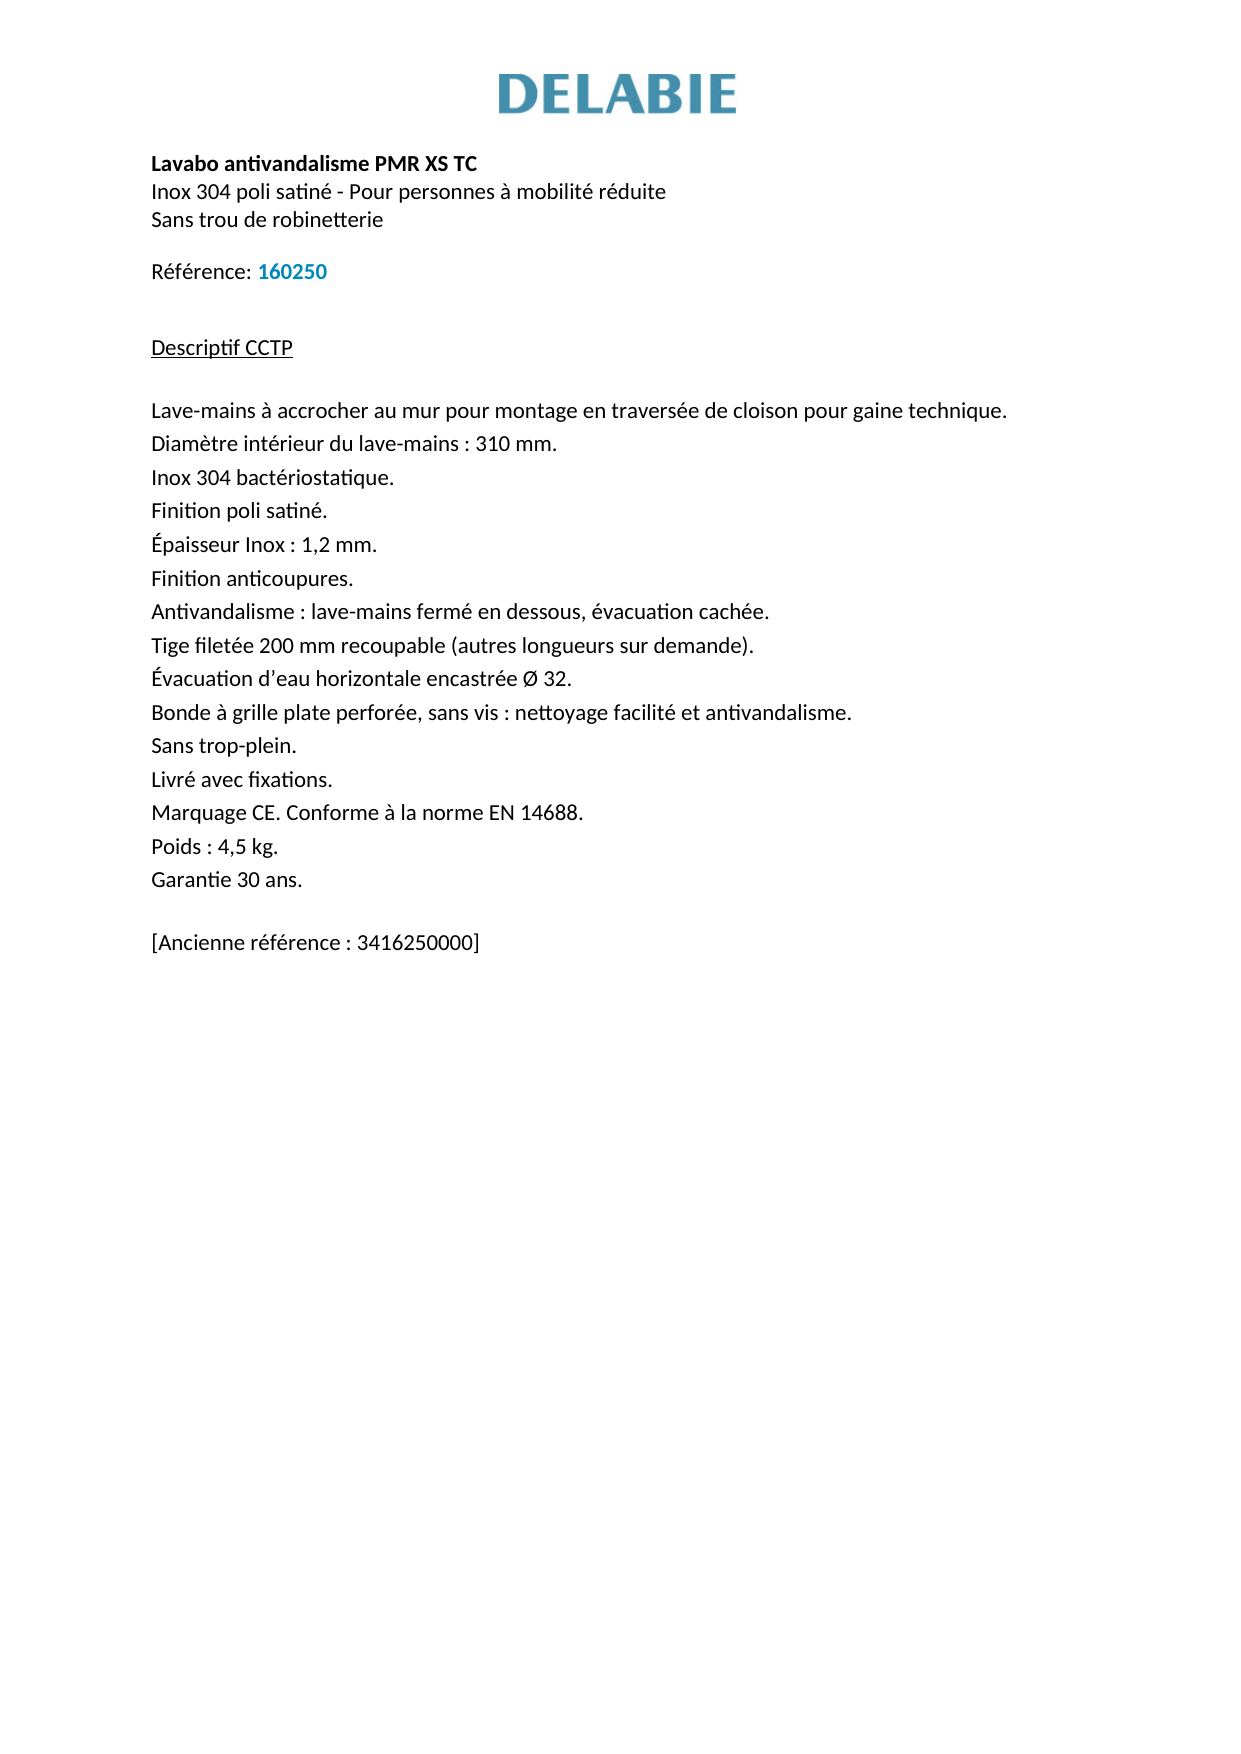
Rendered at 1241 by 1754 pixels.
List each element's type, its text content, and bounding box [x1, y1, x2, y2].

text [Ancienne référence : 3416250000] [151, 928, 1084, 956]
text Bonde à grille plate perforée, sans vis : nettoyage facilité et antivandalisme. [151, 698, 1084, 726]
text Épaisseur Inox : 1,2 mm. [151, 530, 1084, 558]
text Livré avec fixations. [151, 765, 1084, 793]
text Tige filetée 200 mm recoupable (autres longueurs sur demande). [151, 631, 1084, 659]
text Évacuation d’eau horizontale encastrée Ø 32. [151, 664, 1084, 692]
text Finition anticoupures. [151, 564, 1084, 592]
text Lave-mains à accrocher au mur pour montage en traversée de cloison pour gaine technique. [151, 396, 1084, 424]
text Marquage CE. Conforme à la norme EN 14688. [151, 798, 1084, 827]
text Poids : 4,5 kg. [151, 832, 1084, 860]
text Sans trop-plein. [151, 731, 1084, 759]
text Garantie 30 ans. [151, 866, 1084, 894]
text Finition poli satiné. [151, 497, 1084, 525]
text Descriptif CCTP [151, 333, 1084, 361]
text Sans trou de robinetterie [151, 205, 1084, 233]
text Antivandalisme : lave-mains fermé en dessous, évacuation cachée. [151, 597, 1084, 625]
text Diamètre intérieur du lave-mains : 310 mm. [151, 429, 1084, 458]
text Lavabo antivandalisme PMR XS TC [151, 149, 1084, 177]
text Référence: 160250 [151, 257, 1084, 285]
text Inox 304 bactériostatique. [151, 463, 1084, 491]
text Inox 304 poli satiné - Pour personnes à mobilité réduite [151, 177, 1084, 205]
picture [497, 74, 738, 114]
